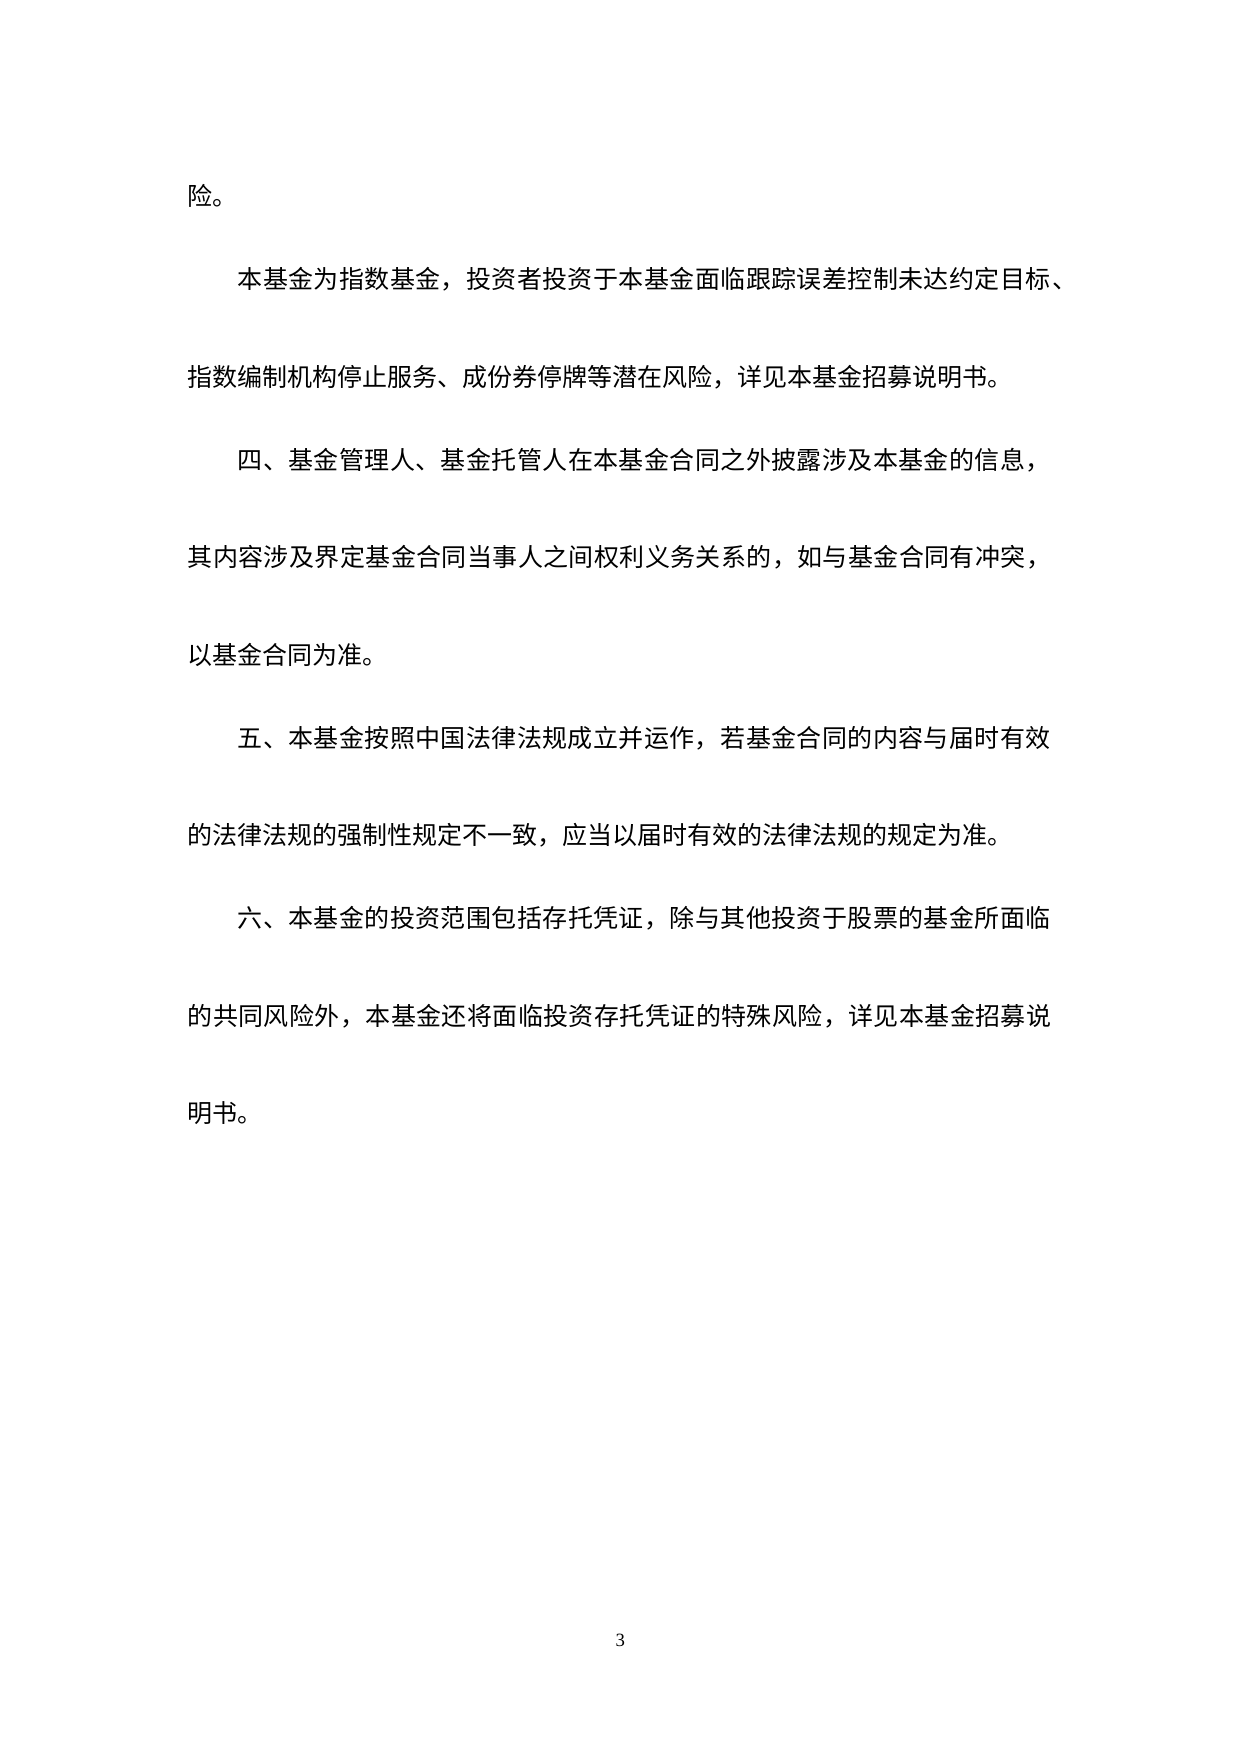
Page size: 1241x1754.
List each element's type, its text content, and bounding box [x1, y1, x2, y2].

text 六、本基金的投资范围包括存托凭证，除与其他投资于股票的基金所面临的共同风险外，本基金还将面临投资存托凭证的特殊风险，详见本基金招募说明书。 [187, 884, 1053, 1144]
text 本基金为指数基金，投资者投资于本基金面临跟踪误差控制未达约定目标、指数编制机构停止服务、成份券停牌等潜在风险，详见本基金招募说明书。 [187, 245, 1053, 408]
text 四、基金管理人、基金托管人在本基金合同之外披露涉及本基金的信息，其内容涉及界定基金合同当事人之间权利义务关系的，如与基金合同有冲突，以基金合同为准。 [187, 426, 1053, 686]
text 五、本基金按照中国法律法规成立并运作，若基金合同的内容与届时有效的法律法规的强制性规定不一致，应当以届时有效的法律法规的规定为准。 [187, 704, 1053, 866]
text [187, 162, 1053, 227]
